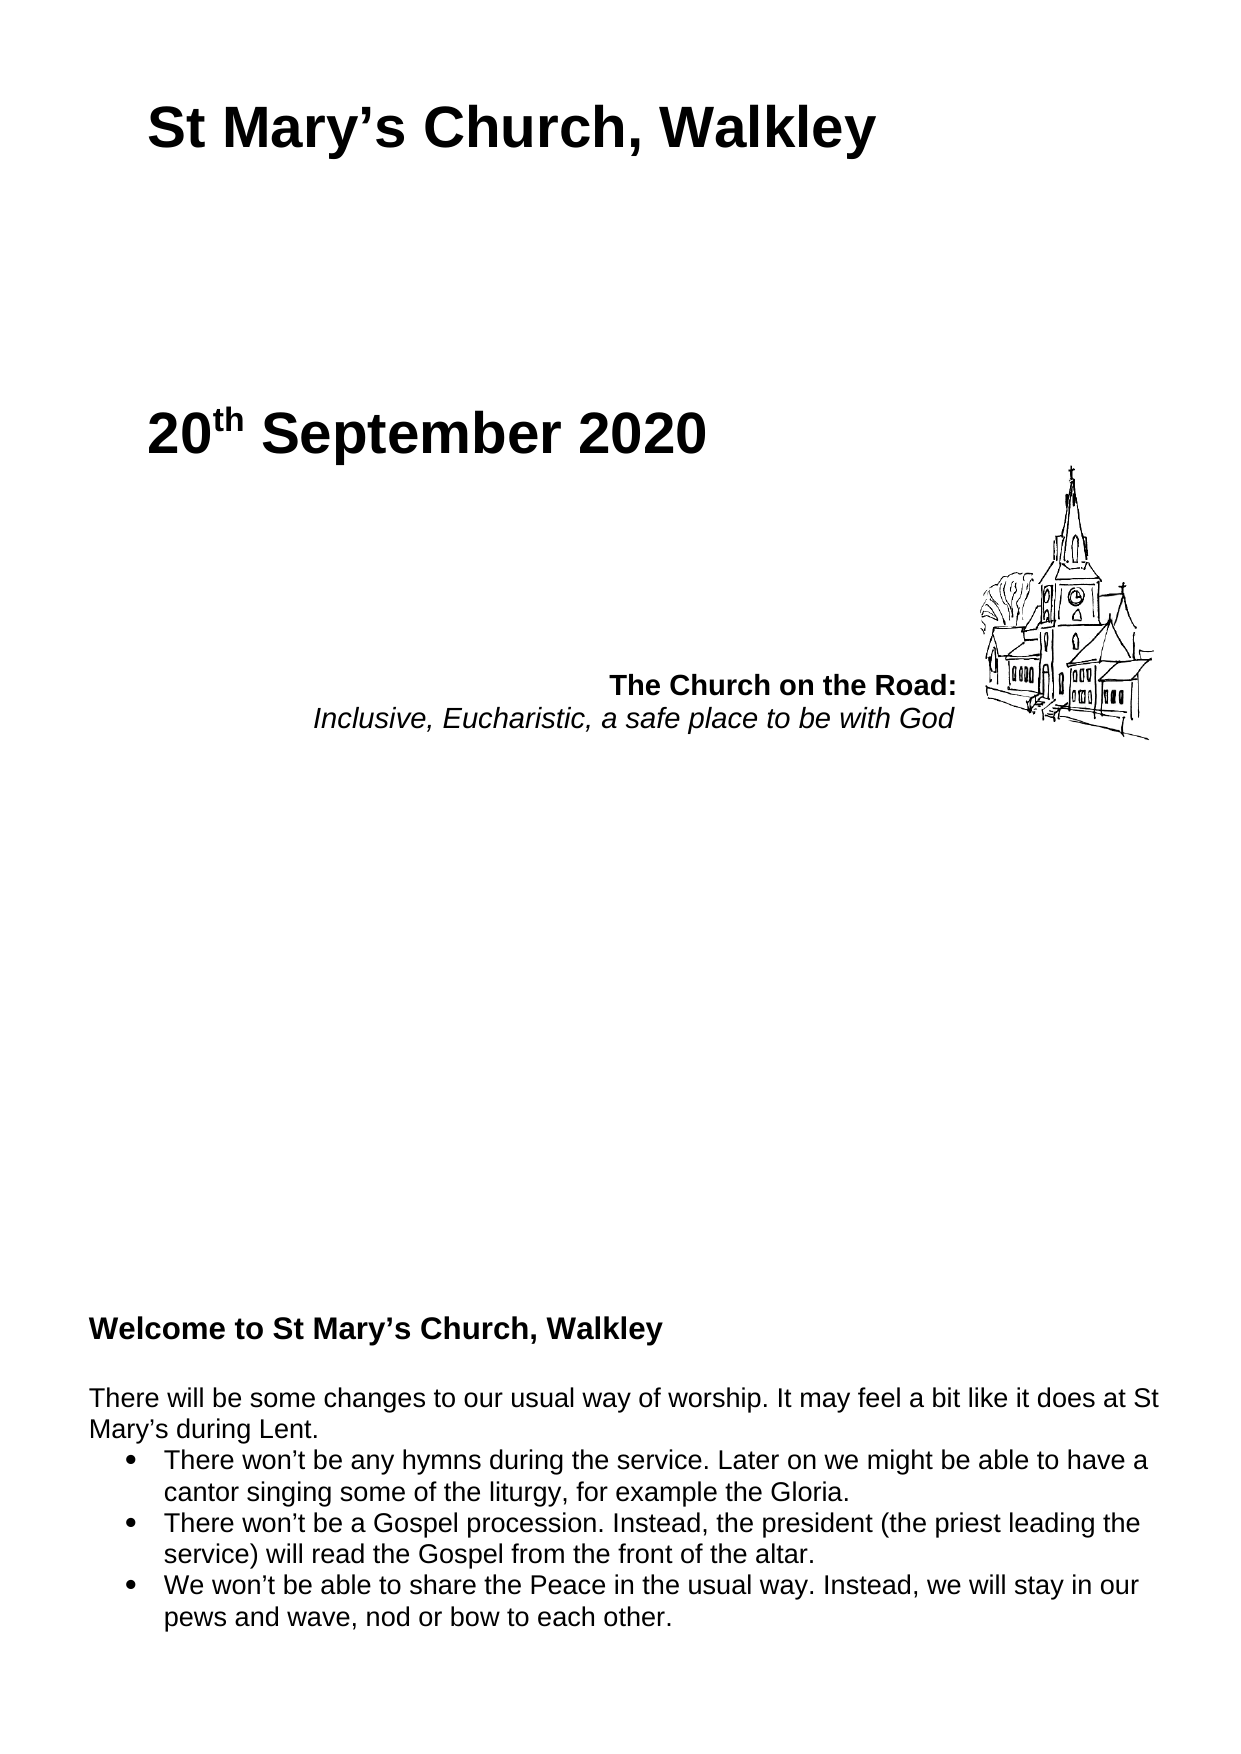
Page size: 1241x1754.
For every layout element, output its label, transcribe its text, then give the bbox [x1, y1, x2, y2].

text Welcome to St Mary’s Church, Walkley [89, 1310, 1181, 1346]
list We won’t be able to share the Peace in the usual way. Instead, we will stay in our pews and wave, nod or bow to each other. [126, 1569, 1181, 1632]
text The Church on the Road: [148, 668, 963, 701]
text There will be some changes to our usual way of worship. It may feel a bit like it does at St Mary’s during Lent. [89, 1382, 1181, 1444]
text Inclusive, Eucharistic, a safe place to be with God [148, 701, 963, 735]
text St Mary’s Church, Walkley [148, 93, 1181, 160]
picture [963, 458, 1182, 746]
list There won’t be any hymns during the service. Later on we might be able to have a cantor singing some of the liturgy, for example the Gloria. [126, 1444, 1181, 1507]
text 20th September 2020 [148, 399, 1181, 466]
list There won’t be a Gospel procession. Instead, the president (the priest leading the service) will read the Gospel from the front of the altar. [126, 1507, 1181, 1569]
